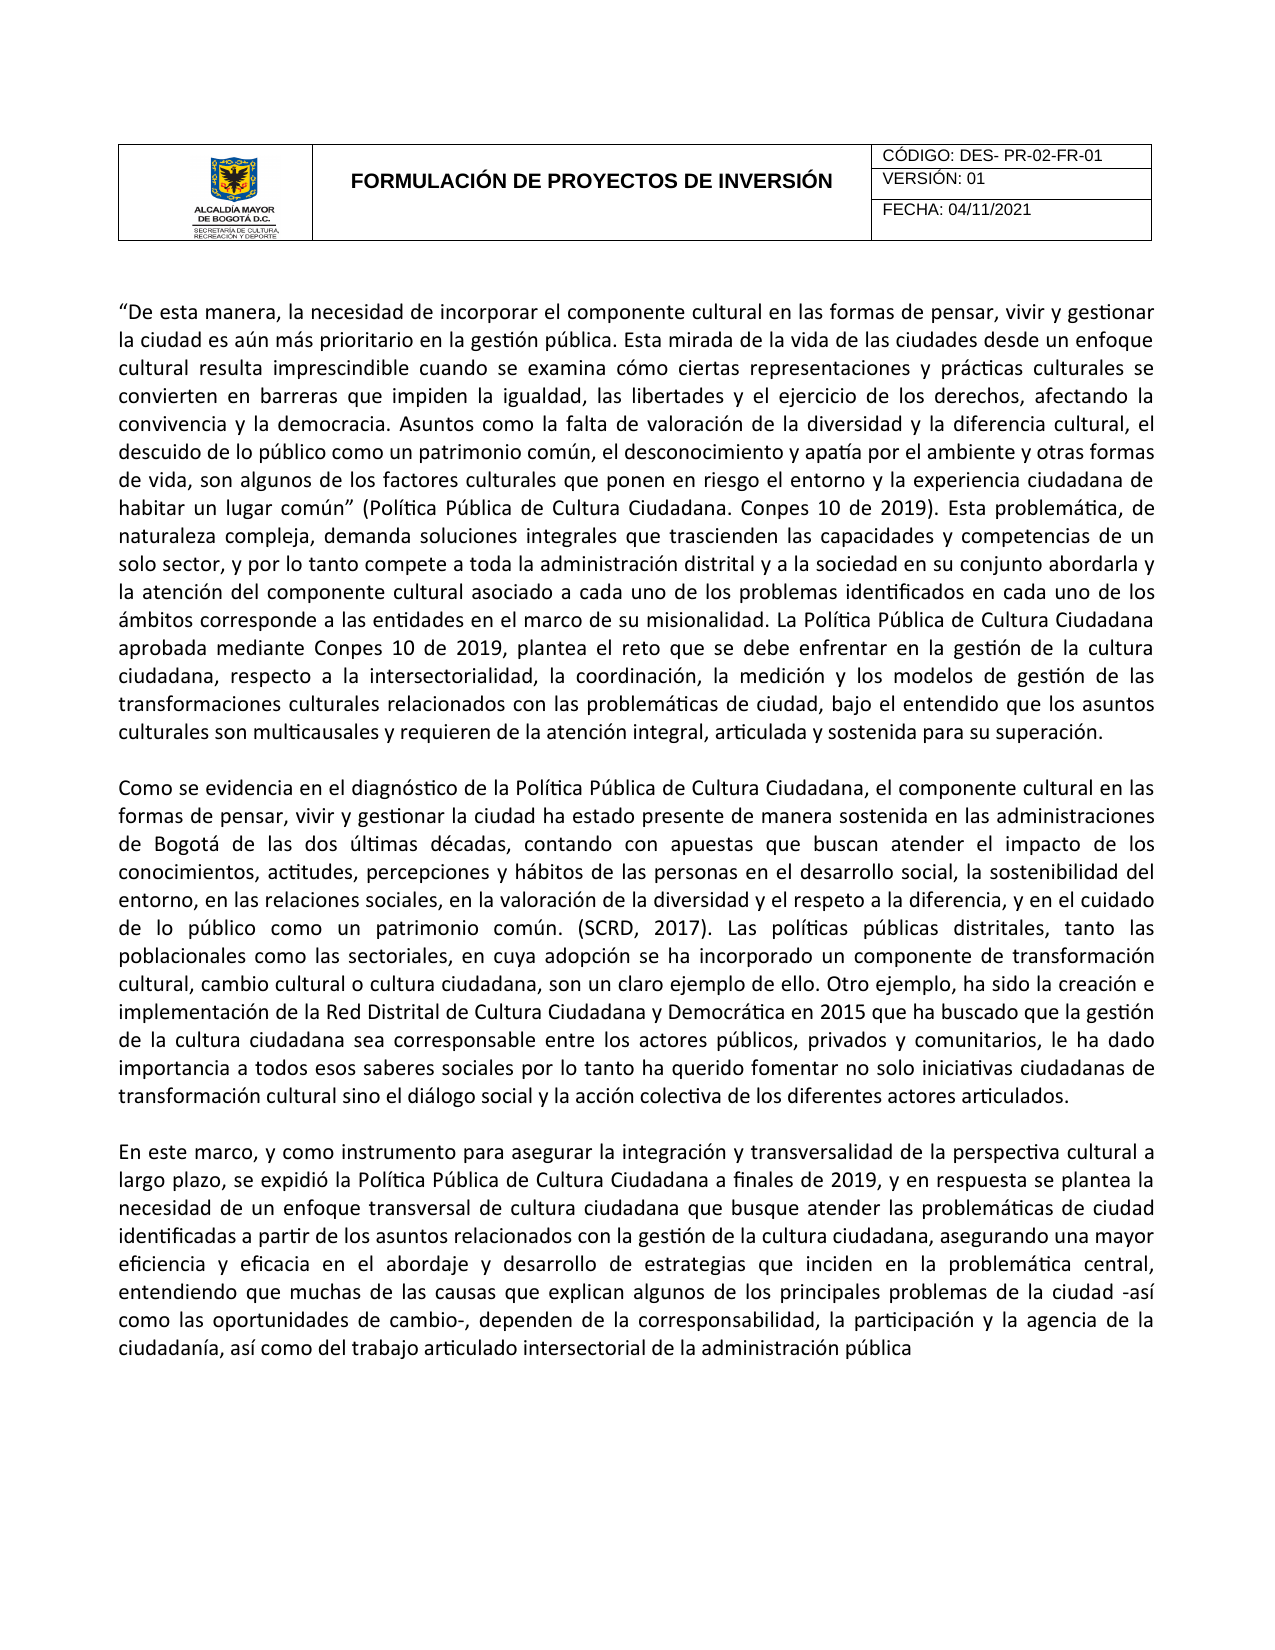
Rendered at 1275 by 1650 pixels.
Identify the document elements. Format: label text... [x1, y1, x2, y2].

text Como se evidencia en el diagnóstico de la Política Pública de Cultura Ciudadana, el componente cultural en las formas de pensar, vivir y gestionar la ciudad ha estado presente de manera sostenida en las administraciones de Bogotá de las dos últimas décadas, contando con apuestas que buscan atender el impacto de los conocimientos, actitudes, percepciones y hábitos de las personas en el desarrollo social, la sostenibilidad del entorno, en las relaciones sociales, en la valoración de la diversidad y el respeto a la diferencia, y en el cuidado de lo público como un patrimonio común. (SCRD, 2017). Las políticas públicas distritales, tanto las poblacionales como las sectoriales, en cuya adopción se ha incorporado un componente de transformación cultural, cambio cultural o cultura ciudadana, son un claro ejemplo de ello. Otro ejemplo, ha sido la creación e implementación de la Red Distrital de Cultura Ciudadana y Democrática en 2015 que ha buscado que la gestión de la cultura ciudadana sea corresponsable entre los actores públicos, privados y comunitarios, le ha dado importancia a todos esos saberes sociales por lo tanto ha querido fomentar no solo iniciativas ciudadanas de transformación cultural sino el diálogo social y la acción colectiva de los diferentes actores articulados. [118, 773, 1157, 1109]
picture [190, 155, 281, 240]
text En este marco, y como instrumento para asegurar la integración y transversalidad de la perspectiva cultural a largo plazo, se expidió la Política Pública de Cultura Ciudadana a finales de 2019, y en respuesta se plantea la necesidad de un enfoque transversal de cultura ciudadana que busque atender las problemáticas de ciudad identificadas a partir de los asuntos relacionados con la gestión de la cultura ciudadana, asegurando una mayor eficiencia y eficacia en el abordaje y desarrollo de estrategias que inciden en la problemática central, entendiendo que muchas de las causas que explican algunos de los principales problemas de la ciudad -así como las oportunidades de cambio-, dependen de la corresponsabilidad, la participación y la agencia de la ciudadanía, así como del trabajo articulado intersectorial de la administración pública [118, 1137, 1157, 1362]
text “De esta manera, la necesidad de incorporar el componente cultural en las formas de pensar, vivir y gestionar la ciudad es aún más prioritario en la gestión pública. Esta mirada de la vida de las ciudades desde un enfoque cultural resulta imprescindible cuando se examina cómo ciertas representaciones y prácticas culturales se convierten en barreras que impiden la igualdad, las libertades y el ejercicio de los derechos, afectando la convivencia y la democracia. Asuntos como la falta de valoración de la diversidad y la diferencia cultural, el descuido de lo público como un patrimonio común, el desconocimiento y apatía por el ambiente y otras formas de vida, son algunos de los factores culturales que ponen en riesgo el entorno y la experiencia ciudadana de habitar un lugar común” (Política Pública de Cultura Ciudadana. Conpes 10 de 2019). Esta problemática, de naturaleza compleja, demanda soluciones integrales que trascienden las capacidades y competencias de un solo sector, y por lo tanto compete a toda la administración distrital y a la sociedad en su conjunto abordarla y la atención del componente cultural asociado a cada uno de los problemas identificados en cada uno de los ámbitos corresponde a las entidades en el marco de su misionalidad. La Política Pública de Cultura Ciudadana aprobada mediante Conpes 10 de 2019, plantea el reto que se debe enfrentar en la gestión de la cultura ciudadana, respecto a la intersectorialidad, la coordinación, la medición y los modelos de gestión de las transformaciones culturales relacionados con las problemáticas de ciudad, bajo el entendido que los asuntos culturales son multicausales y requieren de la atención integral, articulada y sostenida para su superación. [118, 297, 1157, 745]
